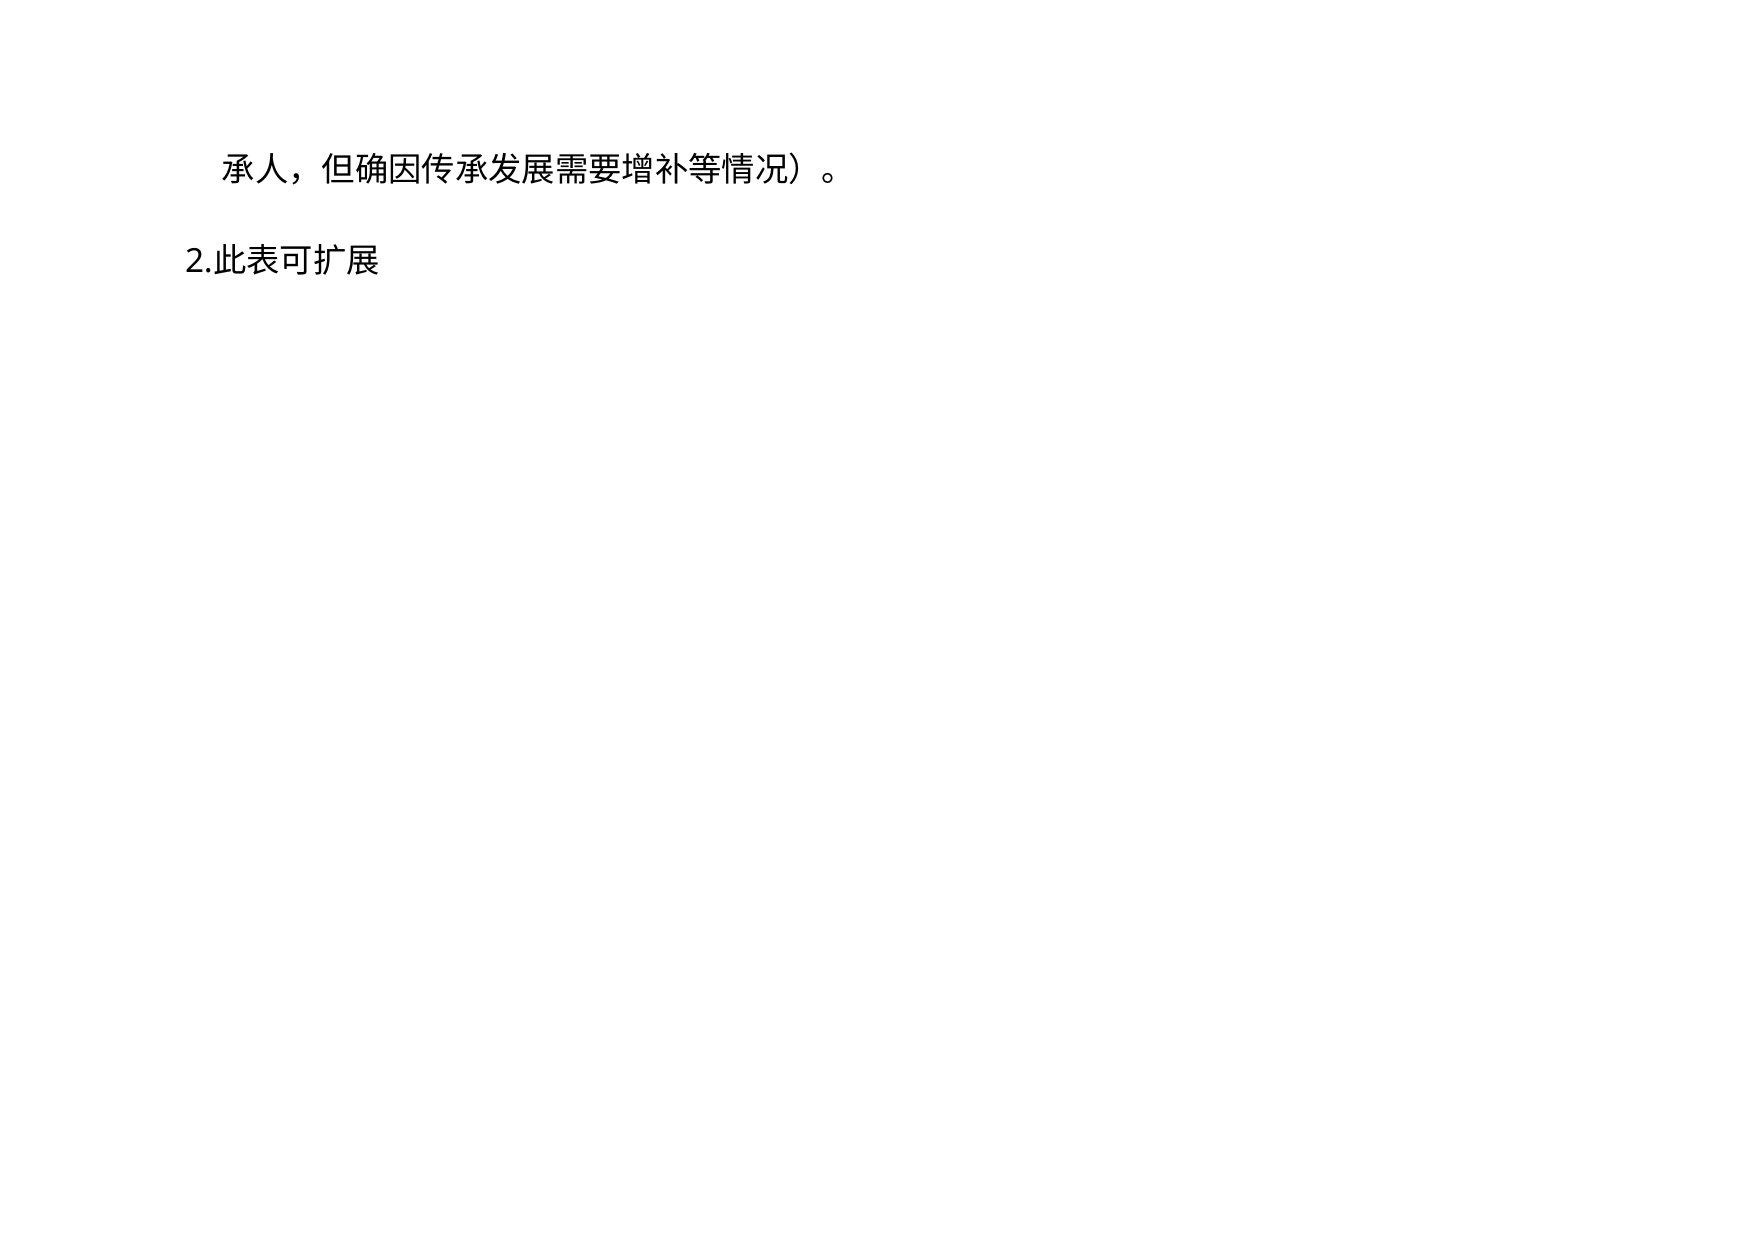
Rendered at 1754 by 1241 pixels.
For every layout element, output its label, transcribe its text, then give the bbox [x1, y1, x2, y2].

text 2.此表可扩展 [118, 212, 1636, 303]
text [118, 122, 1636, 212]
